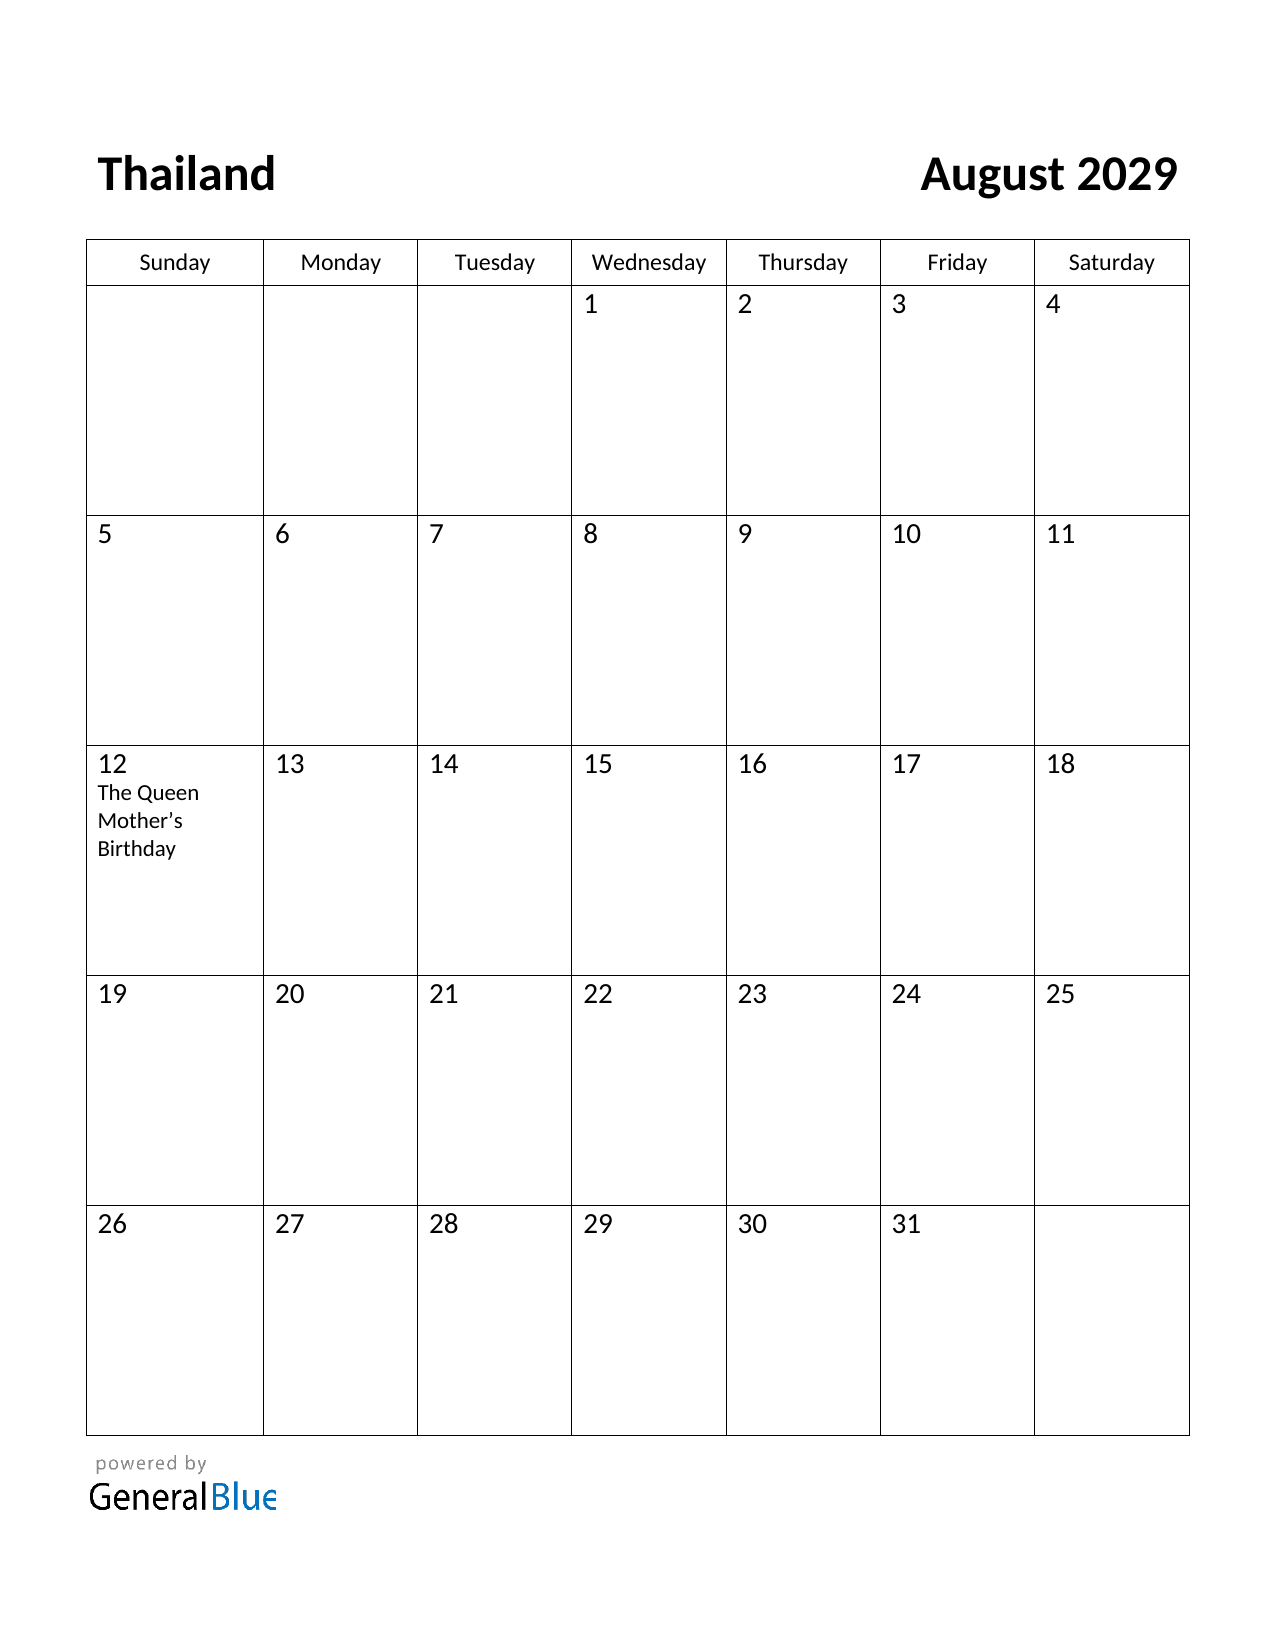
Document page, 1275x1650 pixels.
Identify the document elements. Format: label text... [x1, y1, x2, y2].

table_cell 13 [264, 746, 417, 778]
table_cell [1035, 1008, 1189, 1204]
table_cell 30 [727, 1206, 880, 1238]
table_cell 28 [418, 1206, 571, 1238]
table_cell 10 [881, 516, 1034, 548]
table_header August 2029 [572, 105, 1189, 239]
table_cell [1035, 1238, 1189, 1434]
table_cell [418, 286, 571, 318]
table_cell 17 [881, 746, 1034, 778]
table_cell Saturday [1035, 240, 1189, 284]
table_cell 12 [87, 746, 263, 778]
table_cell [727, 1008, 880, 1204]
table_cell [572, 1238, 726, 1434]
table_cell [87, 1238, 263, 1434]
table_cell The Queen Mother’s Birthday [87, 778, 263, 974]
table_cell 9 [727, 516, 880, 548]
table_cell [572, 778, 726, 974]
table_cell [727, 318, 880, 514]
table_cell [264, 1008, 417, 1204]
table_cell Friday [881, 240, 1034, 284]
table_cell [881, 548, 1034, 744]
table_cell [572, 548, 726, 744]
table_cell [264, 1238, 417, 1434]
table_cell 4 [1035, 286, 1189, 318]
table_cell 20 [264, 976, 417, 1008]
table_cell [87, 1008, 263, 1204]
table_cell [87, 548, 263, 744]
table_cell 16 [727, 746, 880, 778]
table_cell 25 [1035, 976, 1189, 1008]
table_cell [264, 286, 417, 318]
table_cell [881, 778, 1034, 974]
table_cell [1035, 548, 1189, 744]
table_cell 22 [572, 976, 726, 1008]
table_cell [727, 1238, 880, 1434]
table_cell [264, 778, 417, 974]
table_cell Tuesday [418, 240, 571, 284]
table_cell 27 [264, 1206, 417, 1238]
table_cell [418, 1238, 571, 1434]
table_cell [418, 548, 571, 744]
table_cell 8 [572, 516, 726, 548]
table_cell [86, 1436, 1189, 1534]
table_cell [1035, 778, 1189, 974]
table_cell [1035, 318, 1189, 514]
table_cell [572, 1008, 726, 1204]
table_cell [87, 318, 263, 514]
table_cell 5 [87, 516, 263, 548]
table_cell 29 [572, 1206, 726, 1238]
table_cell [881, 1008, 1034, 1204]
table_cell 23 [727, 976, 880, 1008]
table_cell 18 [1035, 746, 1189, 778]
table_cell 24 [881, 976, 1034, 1008]
table_cell 11 [1035, 516, 1189, 548]
table_cell 7 [418, 516, 571, 548]
table_cell Monday [264, 240, 417, 284]
table_cell [418, 1008, 571, 1204]
table_cell 21 [418, 976, 571, 1008]
picture [88, 1452, 276, 1515]
table_cell [264, 548, 417, 744]
table_cell Thursday [727, 240, 880, 284]
table_cell [1035, 1206, 1189, 1238]
table_cell [727, 778, 880, 974]
table_cell [881, 318, 1034, 514]
table_cell 3 [881, 286, 1034, 318]
table_cell 31 [881, 1206, 1034, 1238]
table_cell 2 [727, 286, 880, 318]
table_cell Sunday [87, 240, 263, 284]
table_cell [727, 548, 880, 744]
table_cell 15 [572, 746, 726, 778]
table_cell [881, 1238, 1034, 1434]
table_cell [572, 318, 726, 514]
table_cell [264, 318, 417, 514]
table_cell 6 [264, 516, 417, 548]
table_cell [87, 286, 263, 318]
table_cell 14 [418, 746, 571, 778]
table_cell [418, 778, 571, 974]
table_cell 26 [87, 1206, 263, 1238]
table_cell 19 [87, 976, 263, 1008]
table_cell Wednesday [572, 240, 726, 284]
table_cell 1 [572, 286, 726, 318]
table_header Thailand [86, 105, 572, 239]
table_cell [418, 318, 571, 514]
